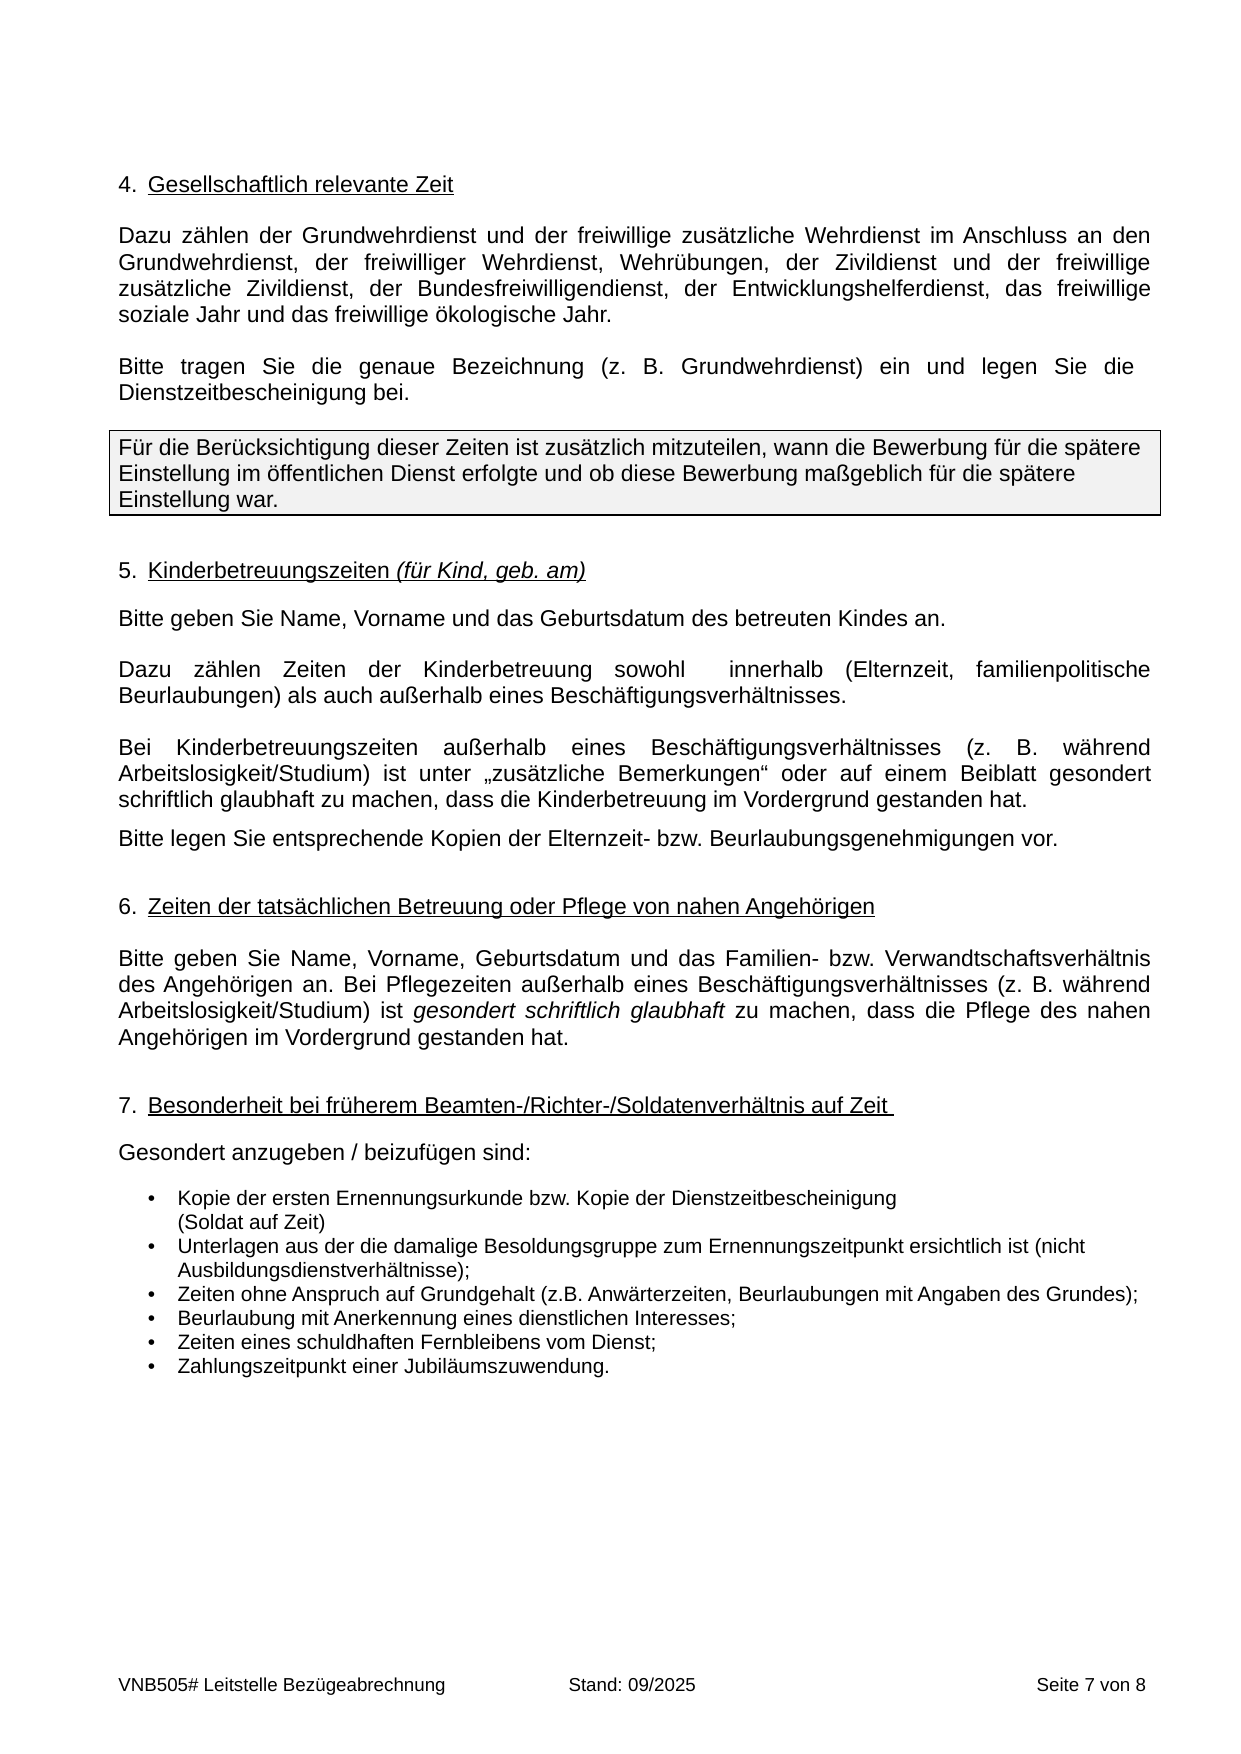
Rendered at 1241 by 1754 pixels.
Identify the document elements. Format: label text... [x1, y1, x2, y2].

text Kinderbetreuungszeiten (für Kind, geb. am) [118, 557, 1152, 584]
text Bitte legen Sie entsprechende Kopien der Elternzeit- bzw. Beurlaubungsgenehmigungen vor. [118, 825, 1152, 851]
text Bitte geben Sie Name, Vorname und das Geburtsdatum des betreuten Kindes an. [118, 604, 1152, 631]
text Bei Kinderbetreuungszeiten außerhalb eines Beschäftigungsverhältnisses (z. B. während Arbeitslosigkeit/Studium) ist unter „zusätzliche Bemerkungen“ oder auf einem Beiblatt gesondert schriftlich glaubhaft zu machen, dass die Kinderbetreuung im Vordergrund gestanden hat. [118, 733, 1152, 813]
list Zeiten ohne Anspruch auf Grundgehalt (z.B. Anwärterzeiten, Beurlaubungen mit Angaben des Grundes); [148, 1282, 1152, 1306]
text Gesondert anzugeben / beizufügen sind: [118, 1139, 1152, 1165]
text Dazu zählen der Grundwehrdienst und der freiwillige zusätzliche Wehrdienst im Anschluss an den Grundwehrdienst, der freiwilliger Wehrdienst, Wehrübungen, der Zivildienst und der freiwillige zusätzliche Zivildienst, der Bundesfreiwilligendienst, der Entwicklungshelferdienst, das freiwillige soziale Jahr und das freiwillige ökologische Jahr. [118, 222, 1152, 328]
list Unterlagen aus der die damalige Besoldungsgruppe zum Ernennungszeitpunkt ersichtlich ist (nicht Ausbildungsdienstverhältnisse); [148, 1234, 1152, 1282]
list Beurlaubung mit Anerkennung eines dienstlichen Interesses; [148, 1306, 1152, 1330]
list Zahlungszeitpunkt einer Jubiläumszuwendung. [148, 1354, 1152, 1378]
text Für die Berücksichtigung dieser Zeiten ist zusätzlich mitzuteilen, wann die Bewerbung für die spätere Einstellung im öffentlichen Dienst erfolgte und ob diese Bewerbung maßgeblich für die spätere Einstellung war. [110, 431, 1160, 514]
text Bitte geben Sie Name, Vorname, Geburtsdatum und das Familien- bzw. Verwandtschaftsverhältnis des Angehörigen an. Bei Pflegezeiten außerhalb eines Beschäftigungsverhältnisses (z. B. während Arbeitslosigkeit/Studium) ist gesondert schriftlich glaubhaft zu machen, dass die Pflege des nahen Angehörigen im Vordergrund gestanden hat. [118, 944, 1152, 1050]
list Zeiten eines schuldhaften Fernbleibens vom Dienst; [148, 1330, 1152, 1354]
text Bitte tragen Sie die genaue Bezeichnung (z. B. Grundwehrdienst) ein und legen Sie die Dienstzeitbescheinigung bei. [118, 353, 1152, 405]
text Dazu zählen Zeiten der Kinderbetreuung sowohl innerhalb (Elternzeit, familienpolitische Beurlaubungen) als auch außerhalb eines Beschäftigungsverhältnisses. [118, 656, 1152, 708]
text Gesellschaftlich relevante Zeit [118, 171, 1152, 197]
text Zeiten der tatsächlichen Betreuung oder Pflege von nahen Angehörigen [118, 893, 1152, 919]
text Besonderheit bei früherem Beamten-/Richter-/Soldatenverhältnis auf Zeit [118, 1092, 1152, 1118]
list Kopie der ersten Ernennungsurkunde bzw. Kopie der Dienstzeitbescheinigung (Soldat auf Zeit) [148, 1186, 1152, 1234]
